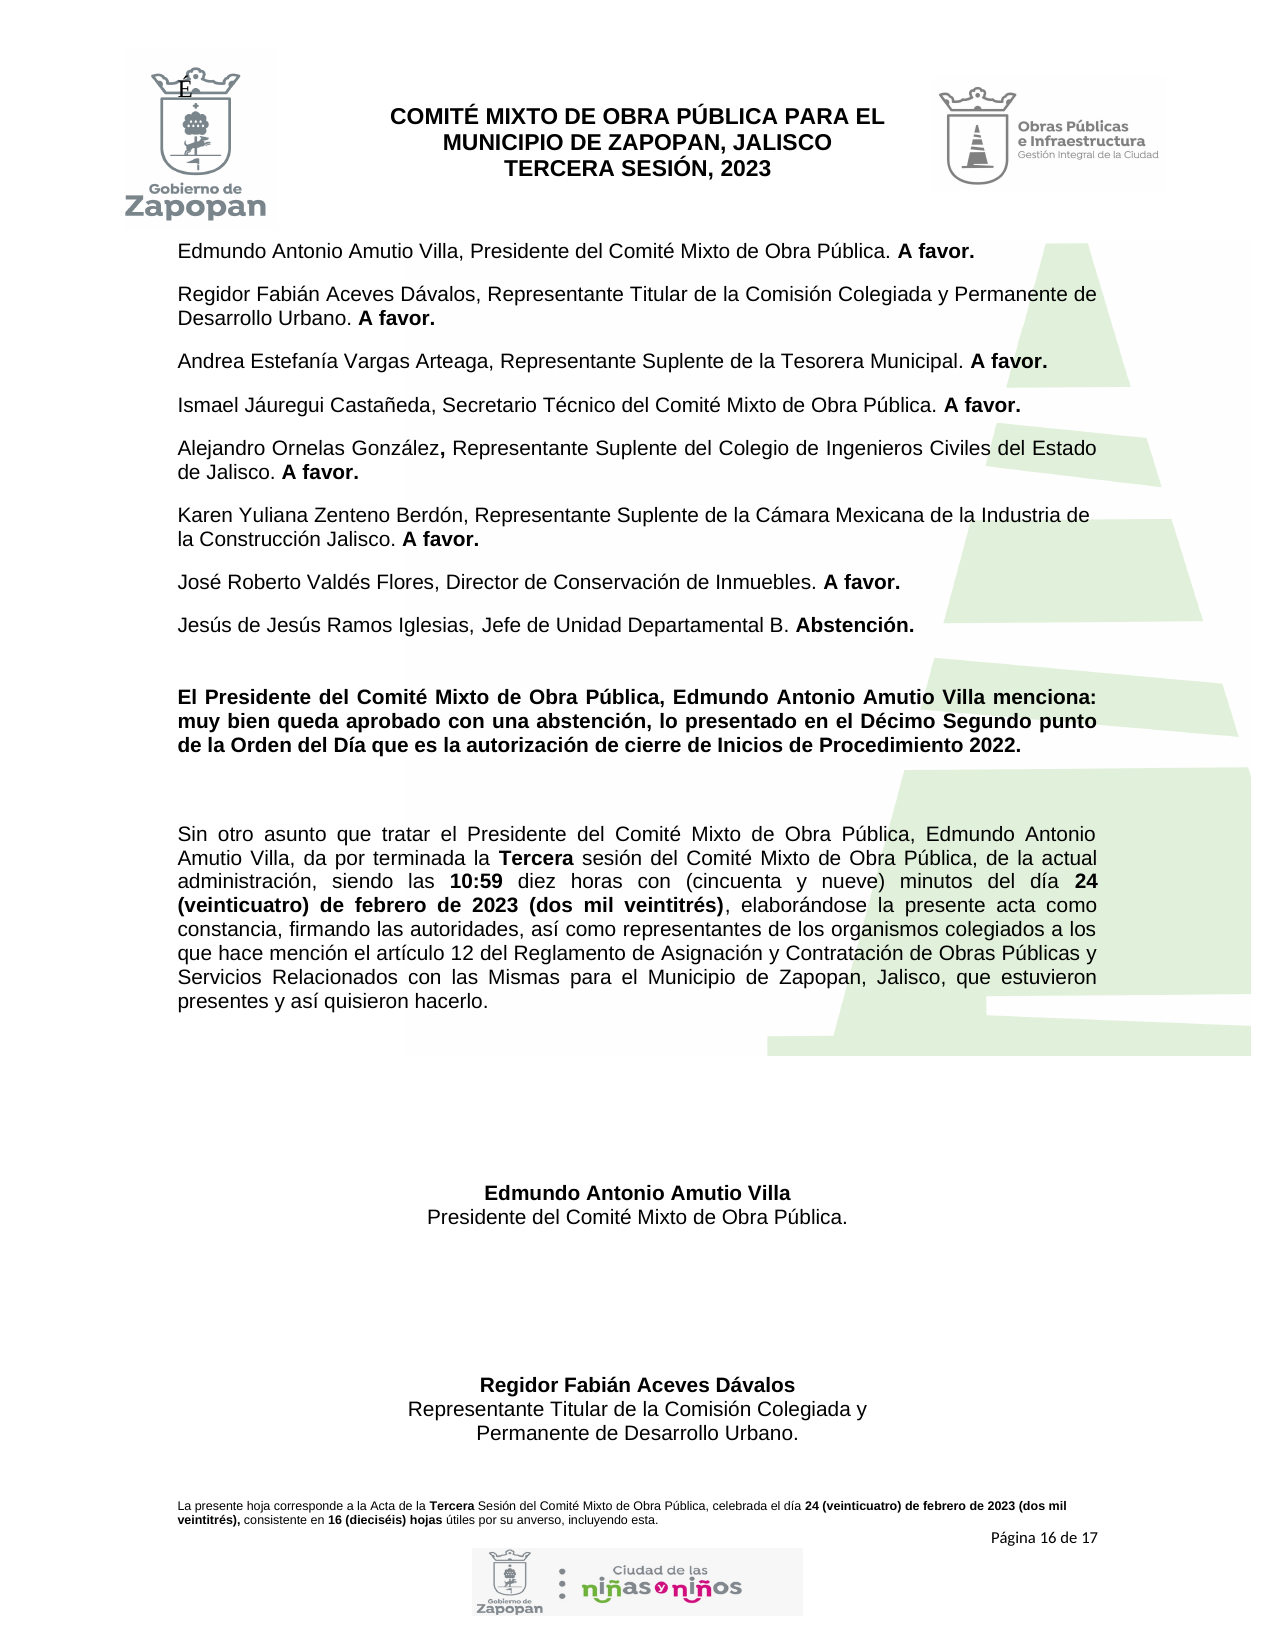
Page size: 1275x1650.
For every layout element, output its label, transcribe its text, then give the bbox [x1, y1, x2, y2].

text El Presidente del Comité Mixto de Obra Pública, Edmundo Antonio Amutio Villa menciona: muy bien queda aprobado con una abstención, lo presentado en el Décimo Segundo punto de la Orden del Día que es la autorización de cierre de Inicios de Procedimiento 2022. [177, 685, 1098, 757]
text José Roberto Valdés Flores, Director de Conservación de Inmuebles. A favor. [177, 570, 1098, 594]
text Sin otro asunto que tratar el Presidente del Comité Mixto de Obra Pública, Edmundo Antonio Amutio Villa, da por terminada la Tercera sesión del Comité Mixto de Obra Pública, de la actual administración, siendo las 10:59 diez horas con (cincuenta y nueve) minutos del día 24 (veinticuatro) de febrero de 2023 (dos mil veintitrés), elaborándose la presente acta como constancia, firmando las autoridades, así como representantes de los organismos colegiados a los que hace mención el artículo 12 del Reglamento de Asignación y Contratación de Obras Públicas y Servicios Relacionados con las Mismas para el Municipio de Zapopan, Jalisco, que estuvieron presentes y así quisieron hacerlo. [177, 821, 1098, 1013]
picture [404, 239, 1251, 1056]
text Permanente de Desarrollo Urbano. [177, 1420, 1098, 1444]
picture [471, 1548, 804, 1616]
text Presidente del Comité Mixto de Obra Pública. [177, 1205, 1098, 1229]
text Regidor Fabián Aceves Dávalos, Representante Titular de la Comisión Colegiada y Permanente de Desarrollo Urbano. A favor. [177, 282, 1098, 330]
text Jesús de Jesús Ramos Iglesias, Jefe de Unidad Departamental B. Abstención. [177, 613, 1098, 637]
text Ismael Jáuregui Castañeda, Secretario Técnico del Comité Mixto de Obra Pública. A favor. [177, 392, 1098, 416]
text Edmundo Antonio Amutio Villa, Presidente del Comité Mixto de Obra Pública. A favor. [177, 239, 1098, 263]
text Representante Titular de la Comisión Colegiada y [177, 1396, 1098, 1420]
picture [124, 47, 278, 230]
text Andrea Estefanía Vargas Arteaga, Representante Suplente de la Tesorera Municipal. A favor. [177, 349, 1098, 373]
text Karen Yuliana Zenteno Berdón, Representante Suplente de la Cámara Mexicana de la Industria de la Construcción Jalisco. A favor. [177, 503, 1098, 551]
picture [932, 76, 1166, 191]
text Alejandro Ornelas González, Representante Suplente del Colegio de Ingenieros Civiles del Estado de Jalisco. A favor. [177, 436, 1098, 483]
text Regidor Fabián Aceves Dávalos [177, 1372, 1098, 1396]
text Edmundo Antonio Amutio Villa [177, 1181, 1098, 1205]
